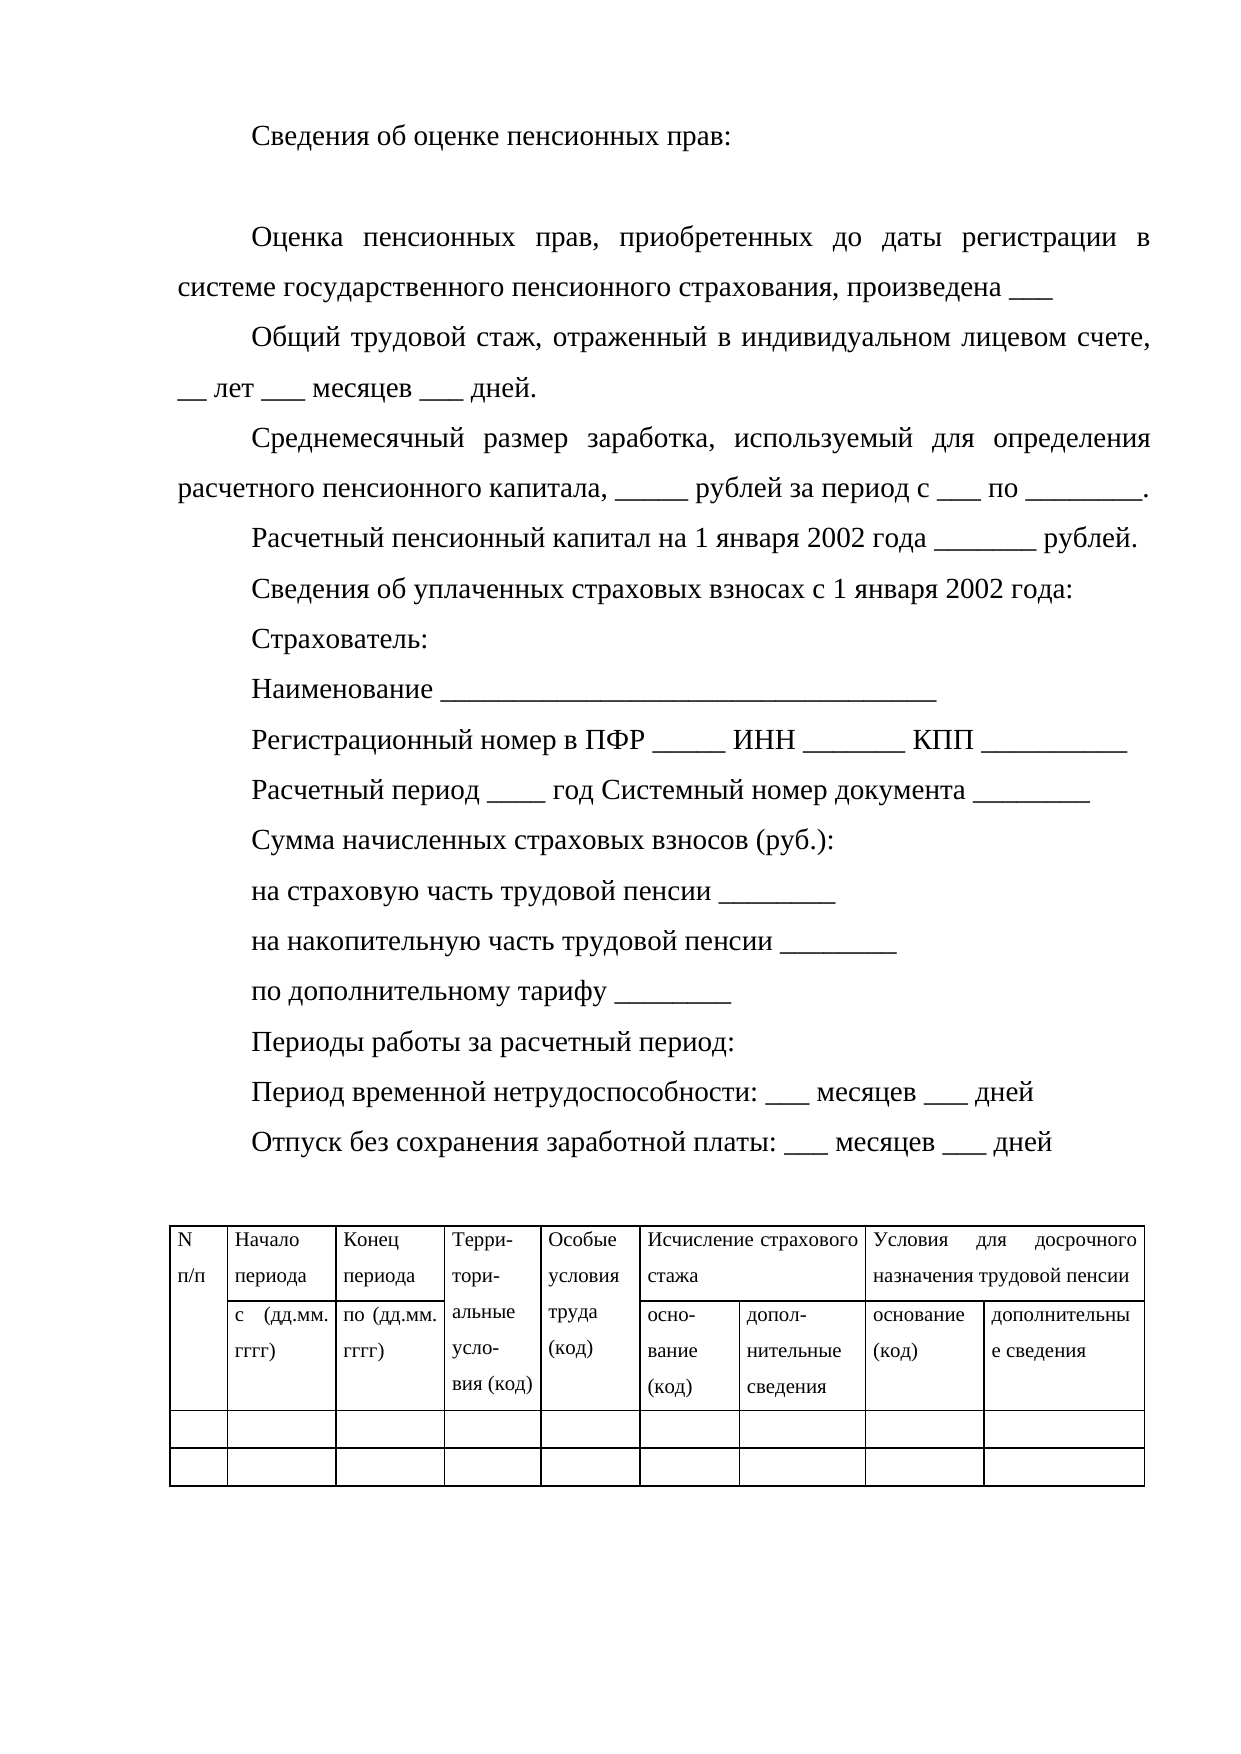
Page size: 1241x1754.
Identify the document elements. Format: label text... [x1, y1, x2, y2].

table_header Терри-тори- альные усло- вия (код) [445, 1227, 540, 1410]
text Периоды работы за расчетный период: [177, 1024, 1152, 1057]
text Оценка пенсионных прав, приобретенных до даты регистрации в системе государственного пенсионного страхования, произведена ___ [177, 219, 1152, 303]
table_cell [542, 1449, 639, 1485]
table_cell [866, 1411, 983, 1447]
table_cell дополнительные сведения [985, 1302, 1144, 1410]
text Регистрационный номер в ПФР _____ ИНН _______ КПП __________ [177, 722, 1152, 755]
table_cell [337, 1411, 444, 1447]
table_cell [171, 1411, 227, 1447]
table_header N п/п [171, 1227, 227, 1410]
table_header Условия для досрочного назначения трудовой пенсии [866, 1227, 1144, 1300]
text Сведения об оценке пенсионных прав: [177, 118, 1152, 152]
table_cell [445, 1449, 540, 1485]
table_cell основание (код) [866, 1302, 983, 1410]
table_cell [445, 1411, 540, 1447]
text по дополнительному тарифу ________ [177, 973, 1152, 1007]
table_cell [866, 1449, 983, 1485]
text Расчетный период ____ год Системный номер документа ________ [177, 772, 1152, 806]
table_cell [337, 1449, 444, 1485]
table_cell с (дд.мм. гггг) [228, 1302, 335, 1410]
text Наименование __________________________________ [177, 672, 1152, 705]
table_header Начало периода [228, 1227, 335, 1300]
table_cell [542, 1411, 639, 1447]
table_cell допол- нительные сведения [740, 1302, 865, 1410]
text на страховую часть трудовой пенсии ________ [177, 873, 1152, 906]
table_header Исчисление страхового стажа [641, 1227, 865, 1300]
text Общий трудовой стаж, отраженный в индивидуальном лицевом счете, __ лет ___ месяцев ___ дней. [177, 319, 1152, 403]
text Сумма начисленных страховых взносов (руб.): [177, 822, 1152, 856]
text Период временной нетрудоспособности: ___ месяцев ___ дней [177, 1074, 1152, 1108]
table_header Конец периода [337, 1227, 444, 1300]
table_cell [740, 1449, 865, 1485]
text на накопительную часть трудовой пенсии ________ [177, 923, 1152, 957]
table_cell [740, 1411, 865, 1447]
text Расчетный пенсионный капитал на 1 января 2002 года _______ рублей. [177, 521, 1152, 554]
table_cell [985, 1449, 1144, 1485]
table_cell [641, 1411, 739, 1447]
table_cell [985, 1411, 1144, 1447]
text Сведения об уплаченных страховых взносах с 1 января 2002 года: [177, 571, 1152, 604]
table_cell [171, 1449, 227, 1485]
table_cell [228, 1411, 335, 1447]
table_cell [228, 1449, 335, 1485]
table_cell [641, 1449, 739, 1485]
text Страхователь: [177, 621, 1152, 655]
table_cell осно-вание (код) [641, 1302, 739, 1410]
text Среднемесячный размер заработка, используемый для определения расчетного пенсионного капитала, _____ рублей за период с ___ по ________. [177, 420, 1152, 504]
table_header Особые условия труда (код) [542, 1227, 639, 1410]
table_cell по (дд.мм. гггг) [337, 1302, 444, 1410]
text Отпуск без сохранения заработной платы: ___ месяцев ___ дней [177, 1124, 1152, 1158]
